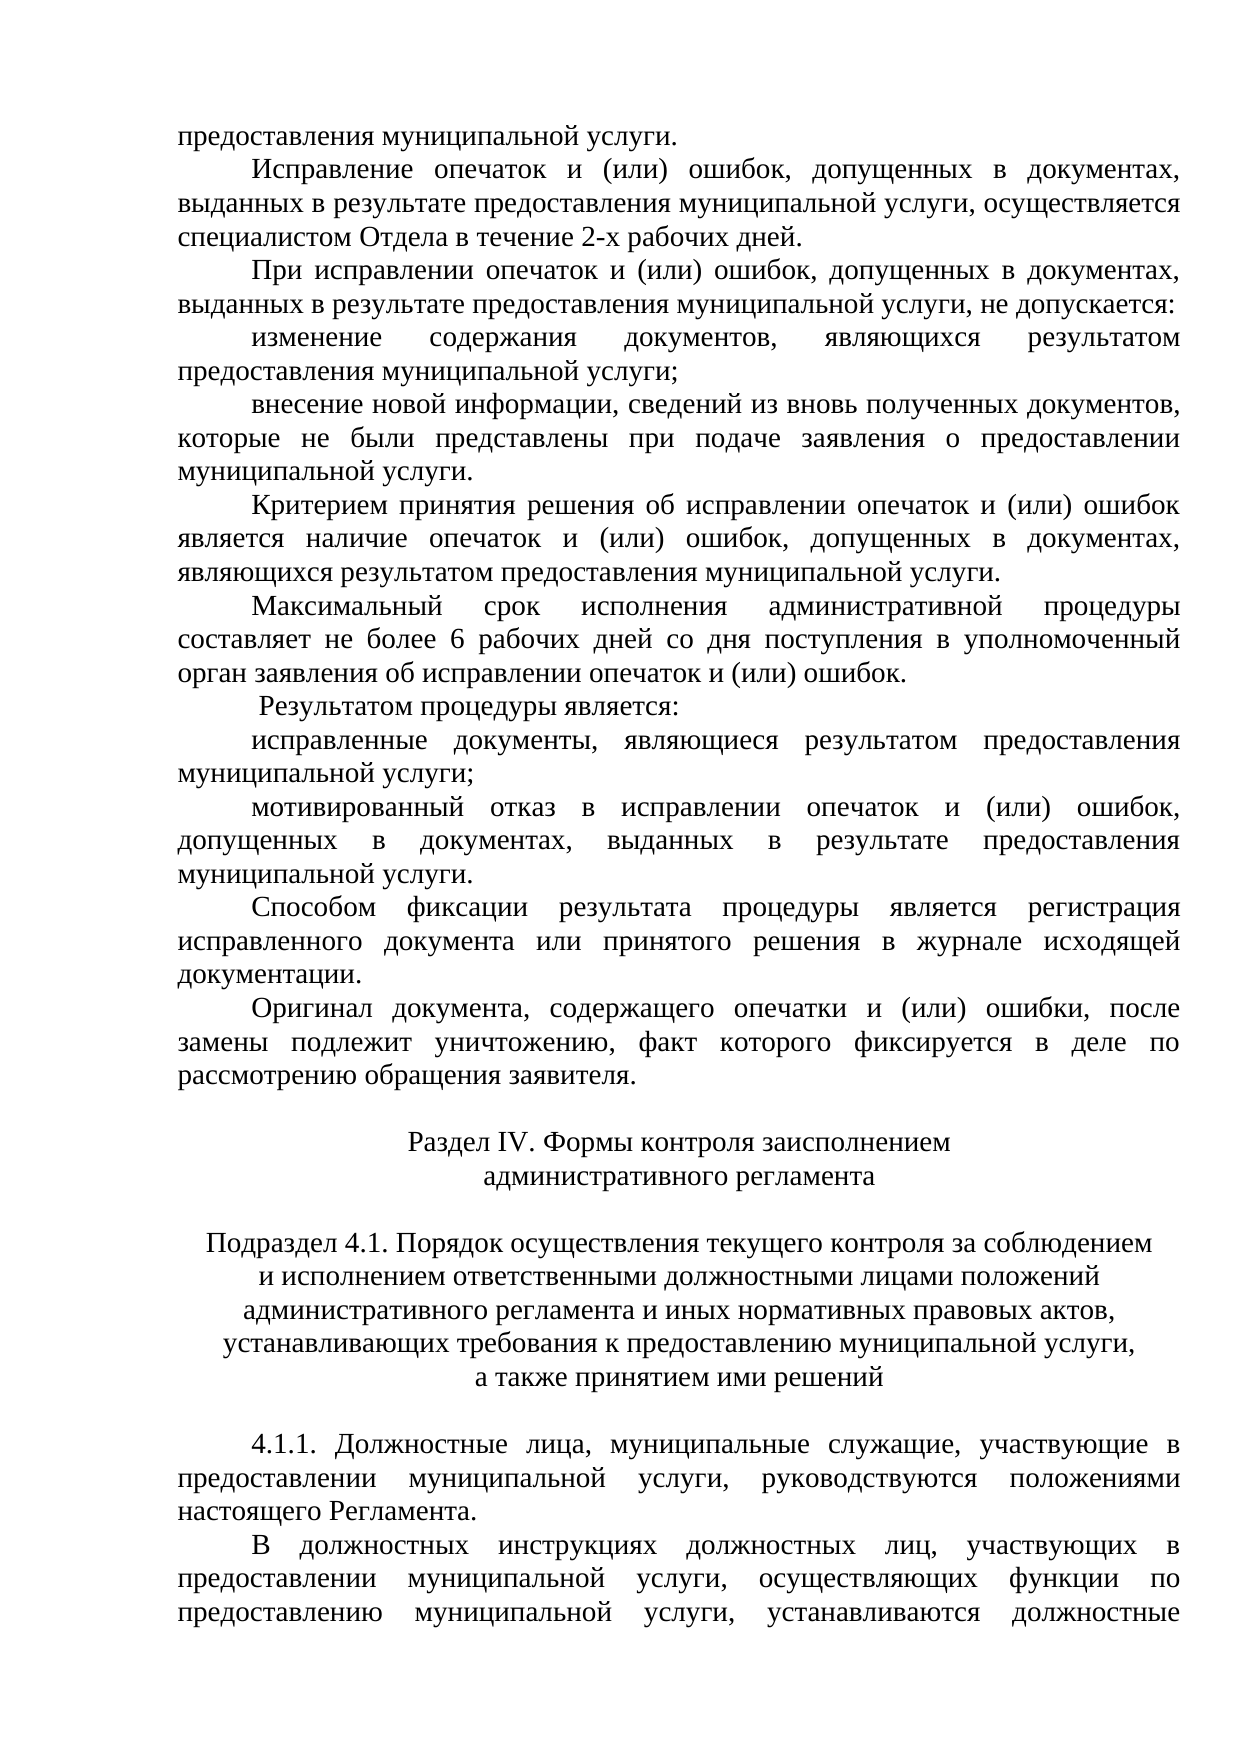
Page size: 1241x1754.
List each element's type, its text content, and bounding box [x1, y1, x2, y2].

text При исправлении опечаток и (или) ошибок, допущенных в документах, выданных в результате предоставления муниципальной услуги, не допускается: [177, 252, 1181, 319]
text и исполнением ответственными должностными лицами положений [177, 1258, 1181, 1292]
text Исправление опечаток и (или) ошибок, допущенных в документах, выданных в результате предоставления муниципальной услуги, осуществляется специалистом Отдела в течение 2-х рабочих дней. [177, 152, 1181, 252]
text а также принятием ими решений [177, 1359, 1181, 1393]
text Способом фиксации результата процедуры является регистрация исправленного документа или принятого решения в журнале исходящей документации. [177, 889, 1181, 990]
text 4.1.1. Должностные лица, муниципальные служащие, участвующие в предоставлении муниципальной услуги, руководствуются положениями настоящего Регламента. [177, 1426, 1181, 1527]
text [177, 118, 1181, 152]
text изменение содержания документов, являющихся результатом предоставления муниципальной услуги; [177, 319, 1181, 386]
text Раздел IV. Формы контроля заисполнением [177, 1124, 1181, 1158]
text Максимальный срок исполнения административной процедуры составляет не более 6 рабочих дней со дня поступления в уполномоченный орган заявления об исправлении опечаток и (или) ошибок. [177, 588, 1181, 688]
text административного регламента [177, 1158, 1181, 1191]
text Критерием принятия решения об исправлении опечаток и (или) ошибок является наличие опечаток и (или) ошибок, допущенных в документах, являющихся результатом предоставления муниципальной услуги. [177, 487, 1181, 588]
text Результатом процедуры является: [177, 688, 1181, 722]
text административного регламента и иных нормативных правовых актов, устанавливающих требования к предоставлению муниципальной услуги, [177, 1292, 1181, 1359]
text исправленные документы, являющиеся результатом предоставления муниципальной услуги; [177, 722, 1181, 789]
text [177, 1527, 1181, 1627]
text мотивированный отказ в исправлении опечаток и (или) ошибок, допущенных в документах, выданных в результате предоставления муниципальной услуги. [177, 789, 1181, 889]
text внесение новой информации, сведений из вновь полученных документов, которые не были представлены при подаче заявления о предоставлении муниципальной услуги. [177, 386, 1181, 487]
text Оригинал документа, содержащего опечатки и (или) ошибки, после замены подлежит уничтожению, факт которого фиксируется в деле по рассмотрению обращения заявителя. [177, 990, 1181, 1091]
text Подраздел 4.1. Порядок осуществления текущего контроля за соблюдением [177, 1225, 1181, 1258]
